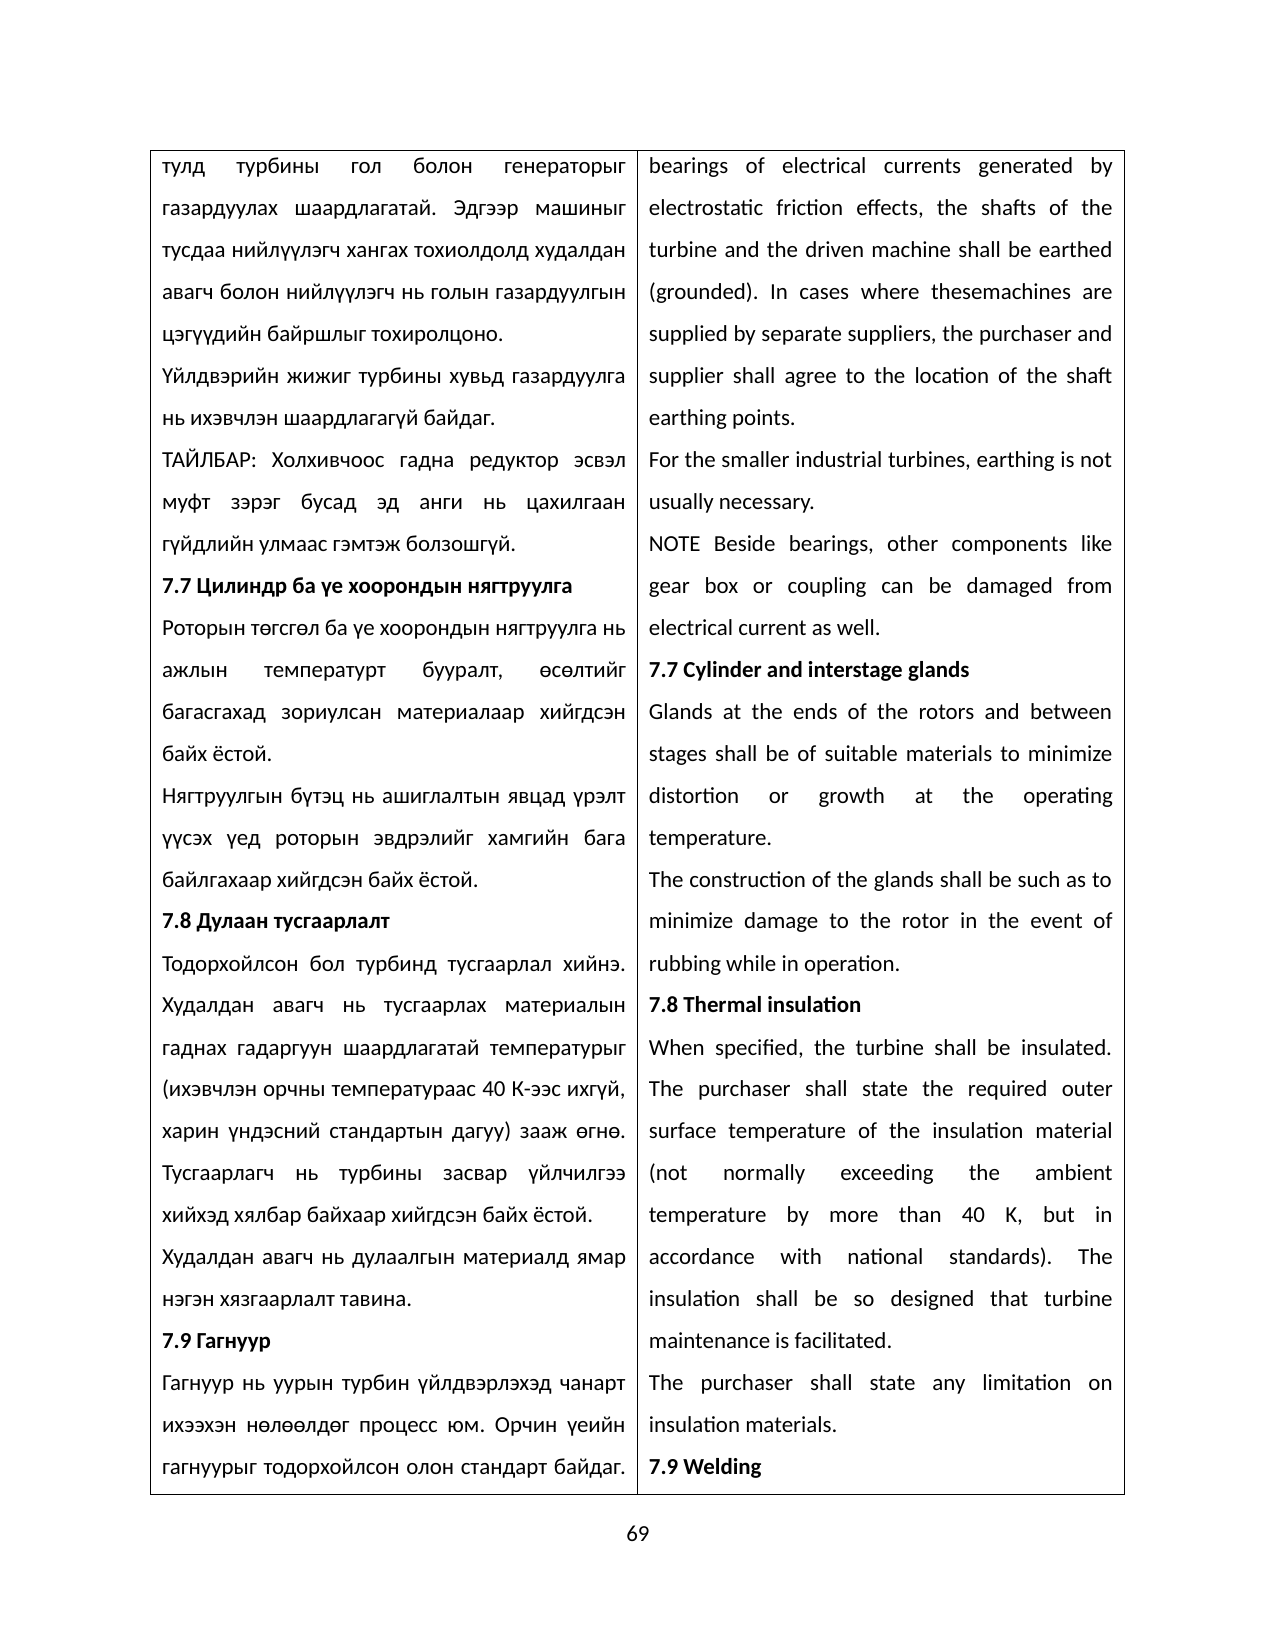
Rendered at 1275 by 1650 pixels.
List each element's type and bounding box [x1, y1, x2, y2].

table_cell [638, 151, 1124, 1493]
table_cell [151, 151, 637, 1493]
